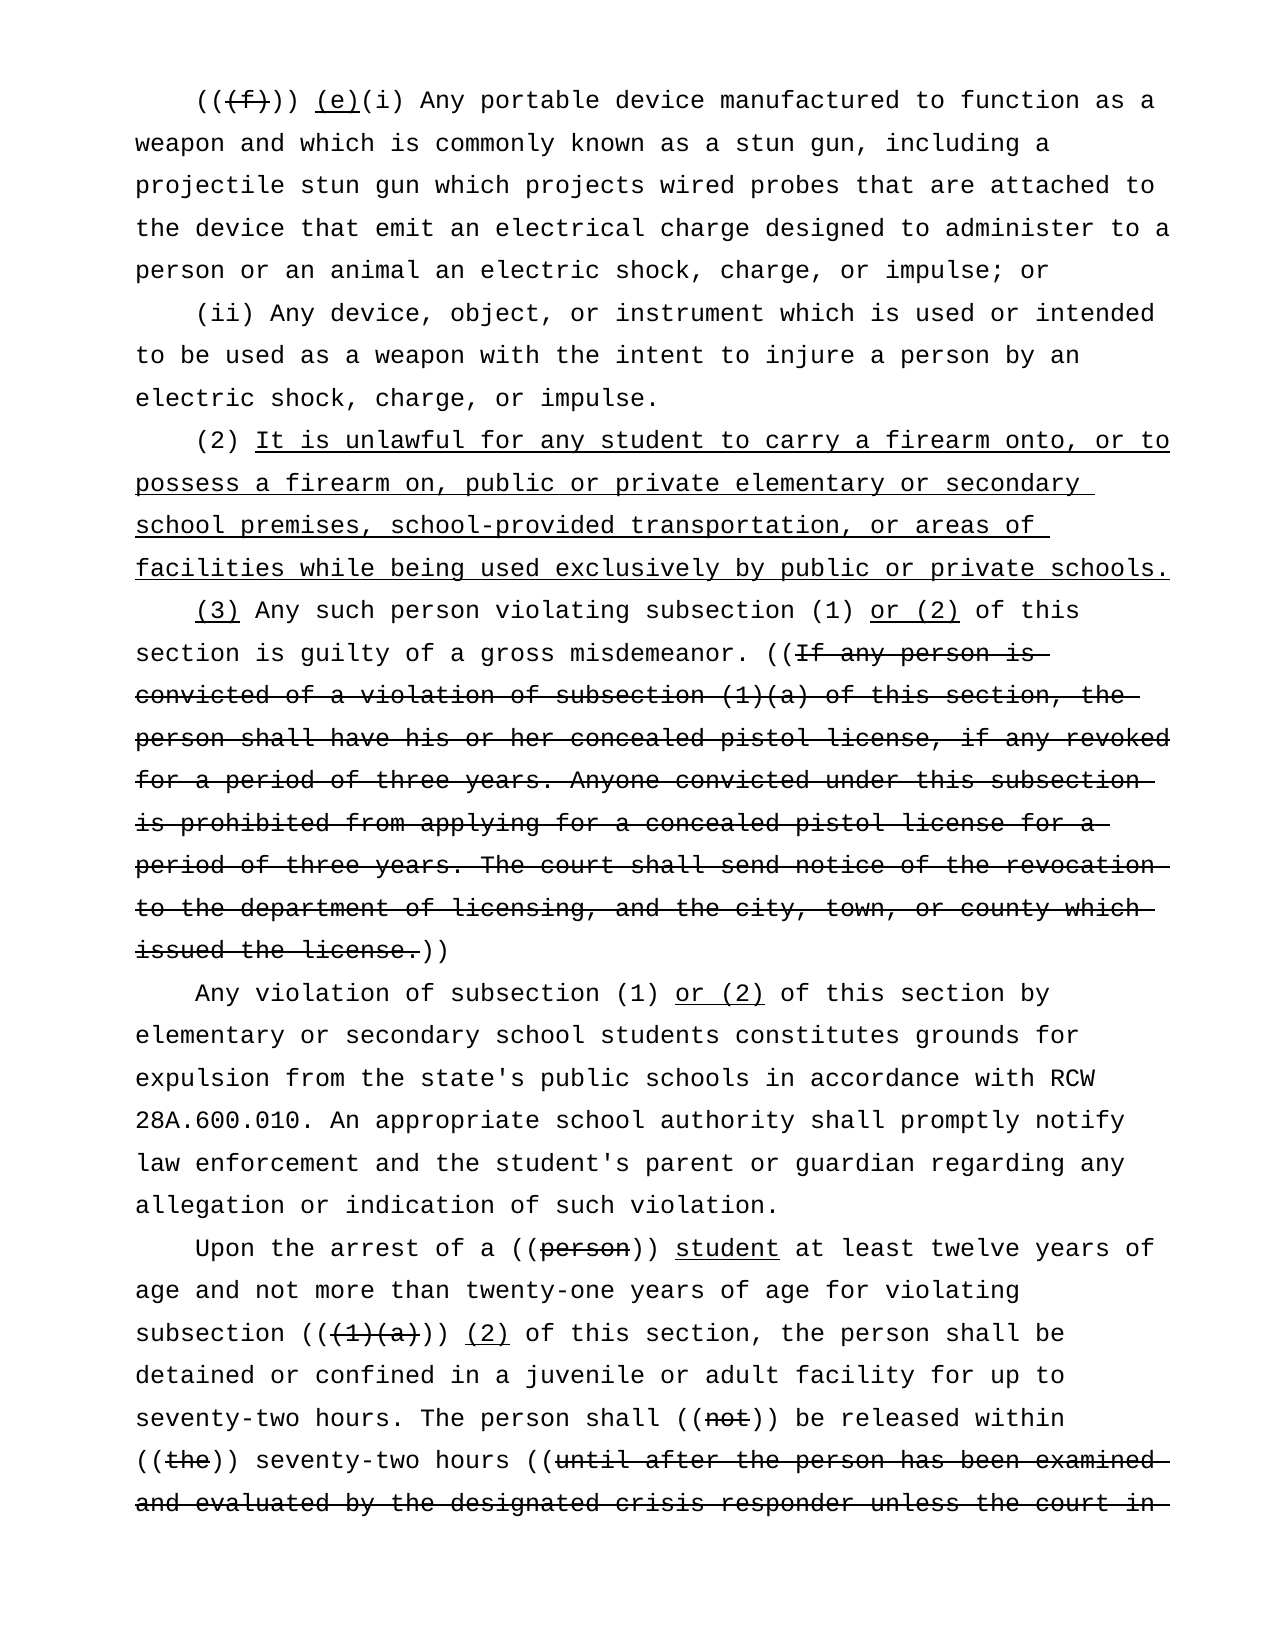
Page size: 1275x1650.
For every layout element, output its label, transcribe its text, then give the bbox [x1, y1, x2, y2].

text (ii) Any device, object, or instrument which is used or intended to be used as a weapon with the intent to injure a person by an electric shock, charge, or impulse. [135, 287, 1170, 415]
text (2) It is unlawful for any student to carry a firearm onto, or to possess a firearm on, public or private elementary or secondary school premises, school-provided transportation, or areas of facilities while being used exclusively by public or private schools. [135, 415, 1170, 579]
text Any violation of subsection (1) or (2) of this section by elementary or secondary school students constitutes grounds for expulsion from the state's public schools in accordance with RCW 28A.600.010. An appropriate school authority shall promptly notify law enforcement and the student's parent or guardian regarding any allegation or indication of such violation. [135, 967, 1170, 1222]
text (3) Any such person violating subsection (1) or (2) of this section is guilty of a gross misdemeanor. ((If any person is convicted of a violation of subsection (1)(a) of this section, the person shall have his or her concealed pistol license, if any revoked for a period of three years. Anyone convicted under this subsection is prohibited from applying for a concealed pistol license for a period of three years. The court shall send notice of the revocation to the department of licensing, and the city, town, or county which issued the license.)) [135, 585, 1170, 739]
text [135, 1506, 1170, 1520]
text (3) Any such person violating subsection (1) or (2) of this section is guilty of a gross misdemeanor. ((If any person is convicted of a violation of subsection (1)(a) of this section, the person shall have his or her concealed pistol license, if any revoked for a period of three years. Anyone convicted under this subsection is prohibited from applying for a concealed pistol license for a period of three years. The court shall send notice of the revocation to the department of licensing, and the city, town, or county which issued the license.)) [135, 741, 1170, 866]
text (3) Any such person violating subsection (1) or (2) of this section is guilty of a gross misdemeanor. ((If any person is convicted of a violation of subsection (1)(a) of this section, the person shall have his or her concealed pistol license, if any revoked for a period of three years. Anyone convicted under this subsection is prohibited from applying for a concealed pistol license for a period of three years. The court shall send notice of the revocation to the department of licensing, and the city, town, or county which issued the license.)) [135, 868, 1170, 967]
text (((f))) (e)(i) Any portable device manufactured to function as a weapon and which is commonly known as a stun gun, including a projectile stun gun which projects wired probes that are attached to the device that emit an electrical charge designed to administer to a person or an animal an electric shock, charge, or impulse; or [135, 75, 1170, 287]
